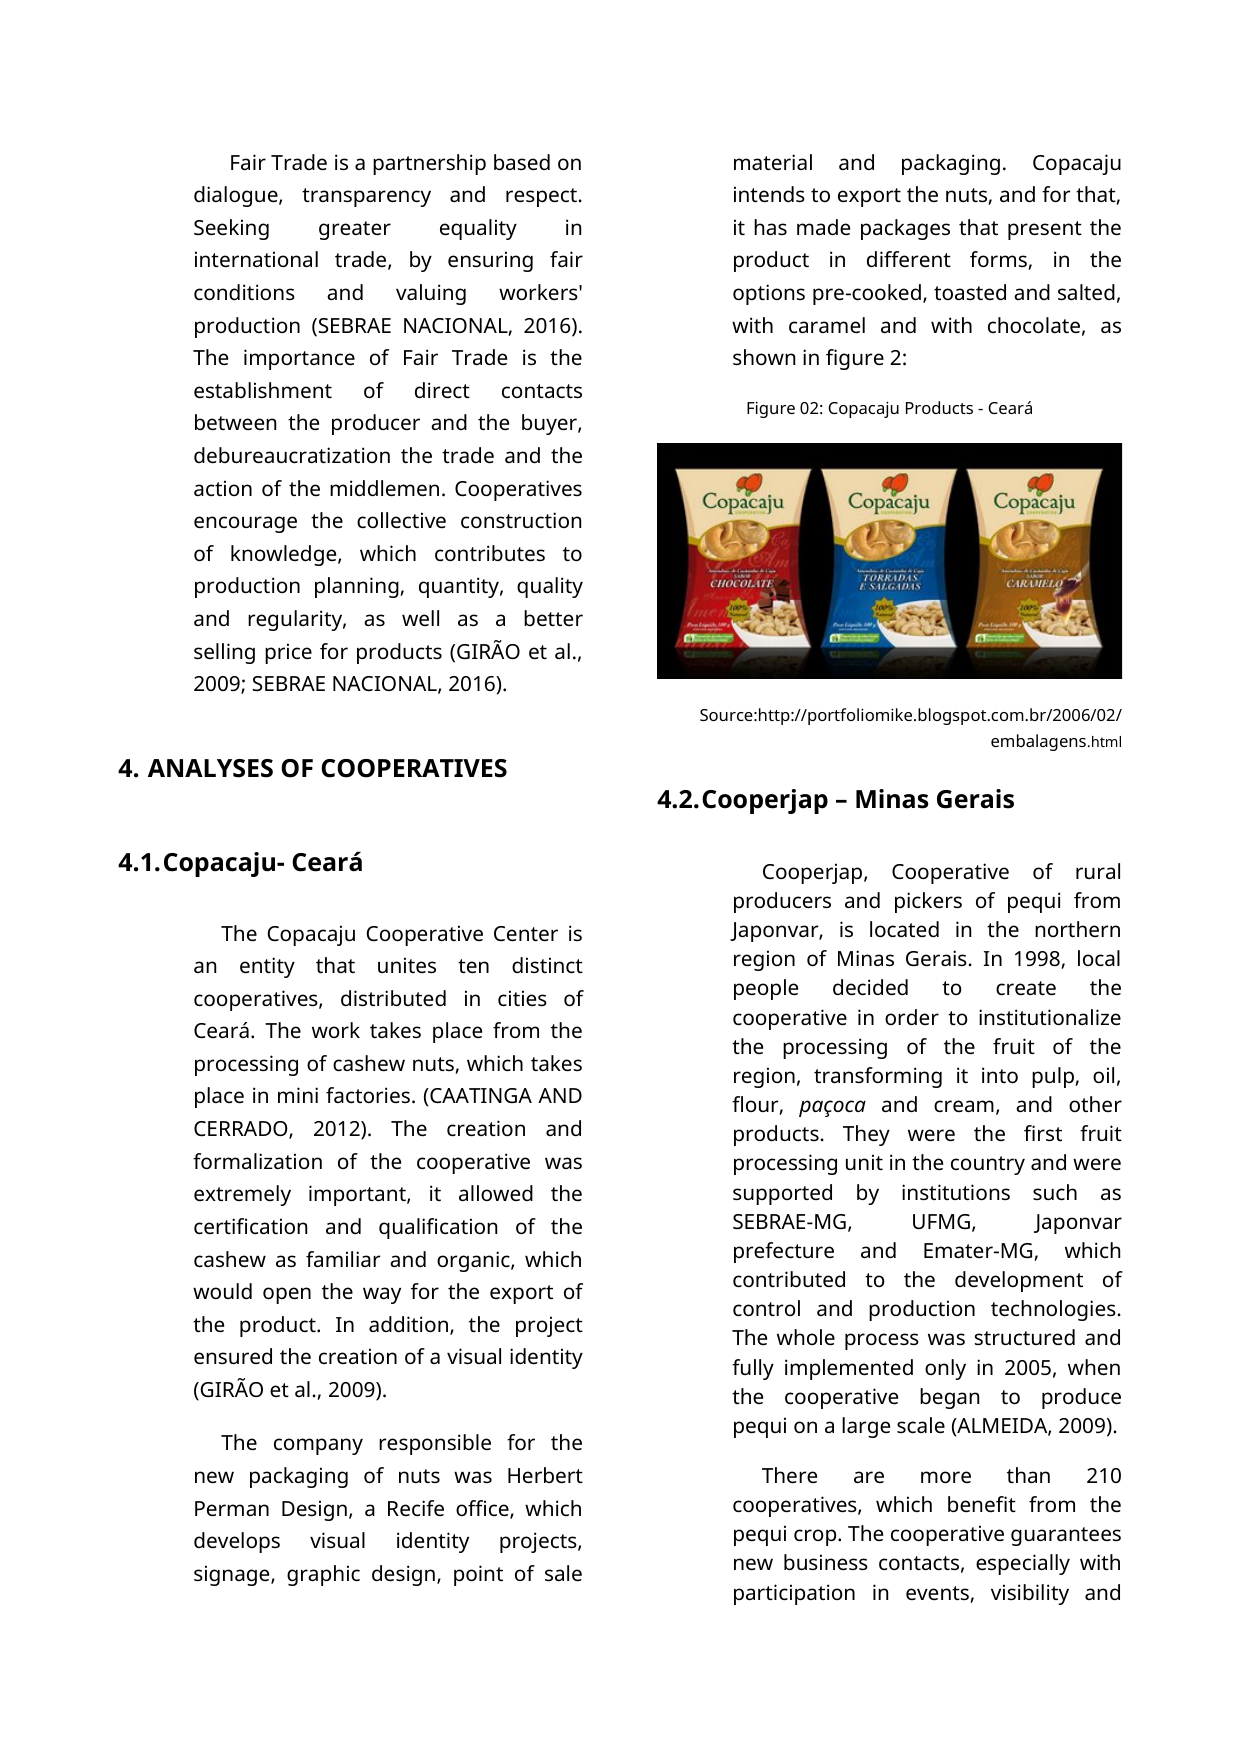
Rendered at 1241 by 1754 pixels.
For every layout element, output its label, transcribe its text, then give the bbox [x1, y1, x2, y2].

text Fair Trade is a partnership based on dialogue, transparency and respect. Seeking greater equality in international trade, by ensuring fair conditions and valuing workers' production (SEBRAE NACIONAL, 2016). The importance of Fair Trade is the establishment of direct contacts between the producer and the buyer, debureaucratization the trade and the action of the middlemen. Cooperatives encourage the collective construction of knowledge, which contributes to production planning, quantity, quality and regularity, as well as a better selling price for products (GIRÃO et al., 2009; SEBRAE NACIONAL, 2016). [193, 148, 583, 698]
picture [657, 443, 1123, 679]
text Figure 02: Copacaju Products - Ceará [657, 397, 1122, 419]
list ANALYSES OF COOPERATIVES [118, 731, 583, 789]
text Cooperjap, Cooperative of rural producers and pickers of pequi from Japonvar, is located in the northern region of Minas Gerais. In 1998, local people decided to create the cooperative in order to institutionalize the processing of the fruit of the region, transforming it into pulp, oil, flour, paçoca and cream, and other products. They were the first fruit processing unit in the country and were supported by institutions such as SEBRAE-MG, UFMG, Japonvar prefecture and Emater-MG, which contributed to the development of control and production technologies. The whole process was structured and fully implemented only in 2005, when the cooperative began to produce pequi on a large scale (ALMEIDA, 2009). [732, 856, 1122, 1439]
text The Copacaju Cooperative Center is an entity that unites ten distinct cooperatives, distributed in cities of Ceará. The work takes place from the processing of cashew nuts, which takes place in mini factories. (CAATINGA AND CERRADO, 2012). The creation and formalization of the cooperative was extremely important, it allowed the certification and qualification of the cashew as familiar and organic, which would open the way for the export of the product. In addition, the project ensured the creation of a visual identity (GIRÃO et al., 2009). [193, 919, 583, 1403]
list Cooperjap – Minas Gerais [657, 785, 1122, 814]
list Copacaju- Ceará [118, 848, 583, 877]
text The company responsible for the new packaging of nuts was Herbert Perman Design, a Recife office, which develops visual identity projects, signage, graphic design, point of sale material and packaging. Copacaju intends to export the nuts, and for that, it has made packages that present the product in different forms, in the options pre-cooked, toasted and salted, with caramel and with chocolate, as shown in figure 2: [193, 1428, 583, 1587]
text Source:http://portfoliomike.blogspot.com.br/2006/02/embalagens.html [657, 704, 1122, 752]
text The company responsible for the new packaging of nuts was Herbert Perman Design, a Recife office, which develops visual identity projects, signage, graphic design, point of sale material and packaging. Copacaju intends to export the nuts, and for that, it has made packages that present the product in different forms, in the options pre-cooked, toasted and salted, with caramel and with chocolate, as shown in figure 2: [732, 148, 1122, 372]
